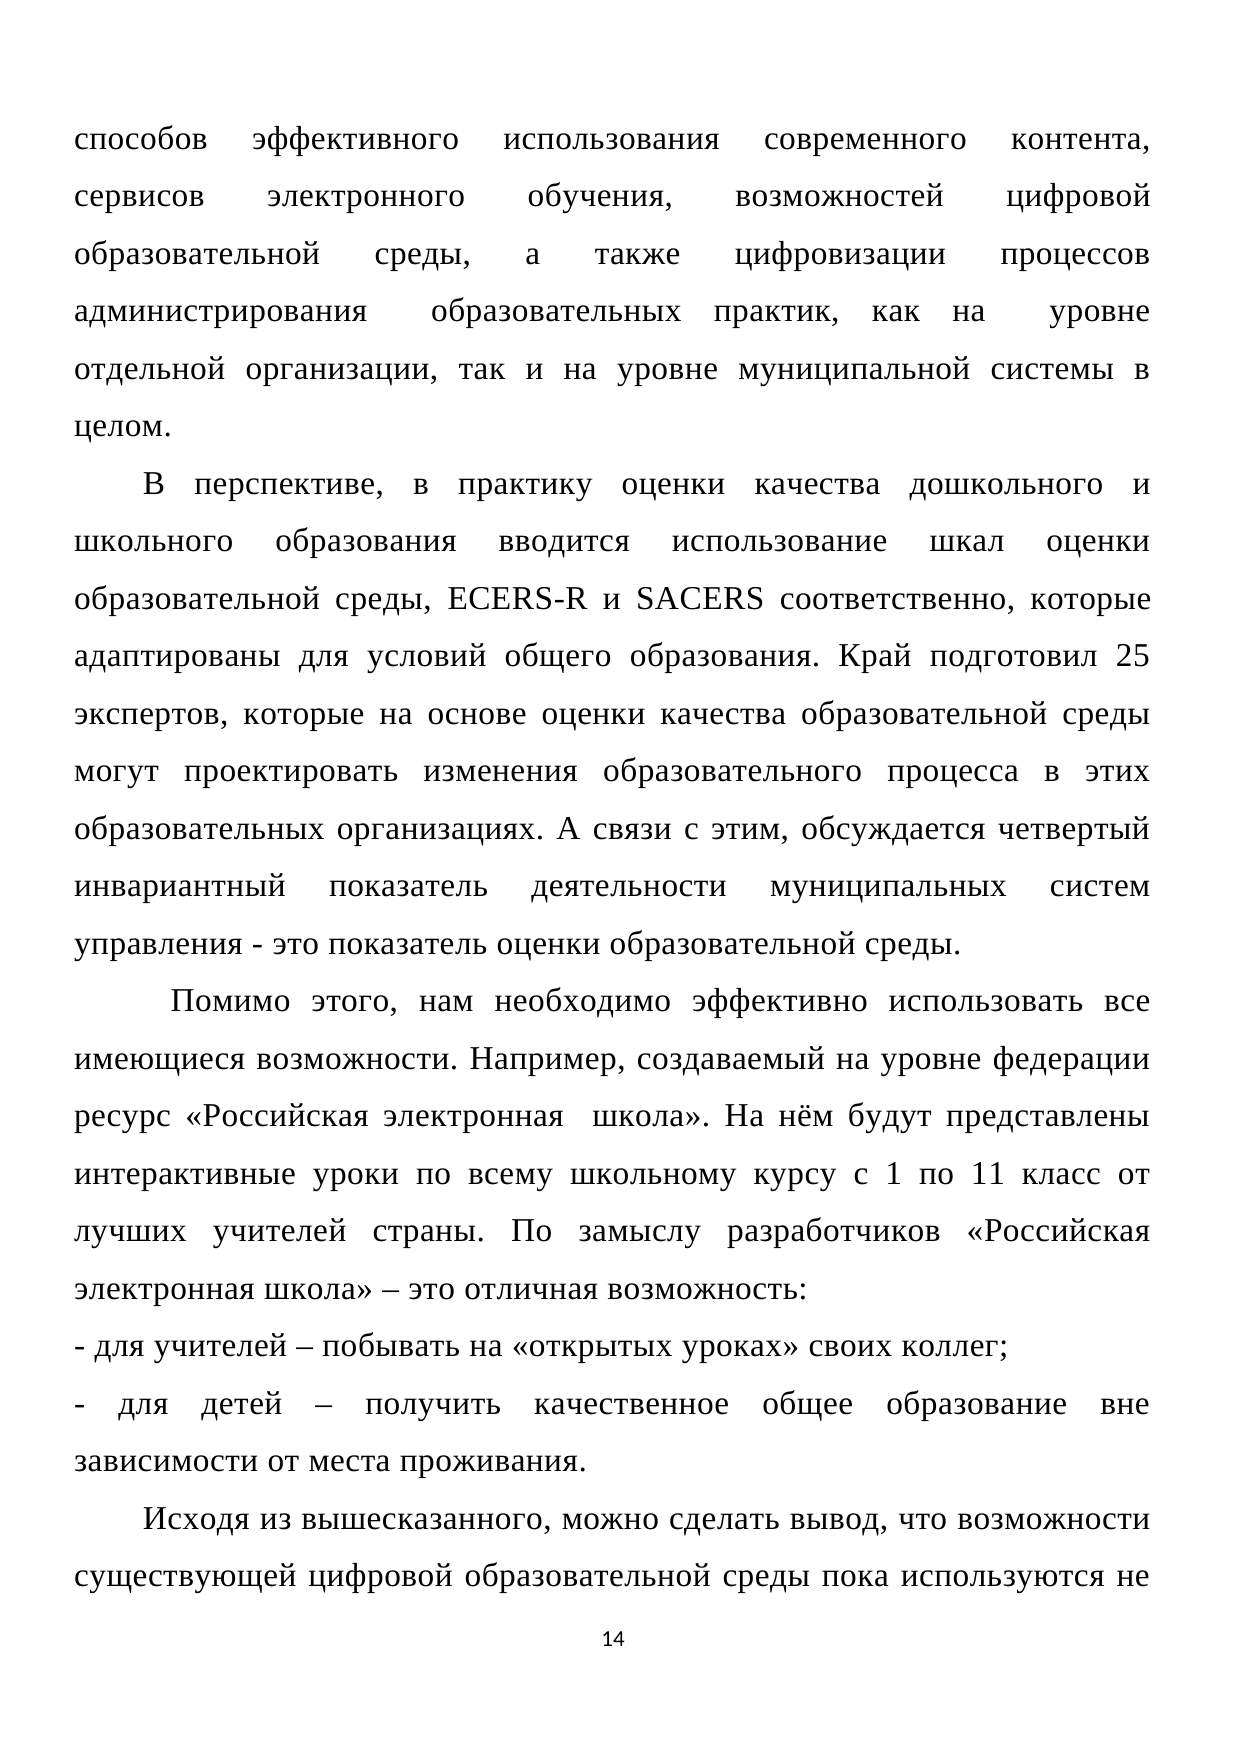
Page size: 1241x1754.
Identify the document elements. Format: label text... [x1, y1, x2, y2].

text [74, 1498, 1152, 1594]
text - для учителей – побывать на «открытых уроках» своих коллег; [74, 1326, 1152, 1364]
text Помимо этого, нам необходимо эффективно использовать все имеющиеся возможности. Например, создаваемый на уровне федерации ресурс «Российская электронная школа». На нём будут представлены интерактивные уроки по всему школьному курсу с 1 по 11 класс от лучших учителей страны. По замыслу разработчиков «Российская электронная школа» – это отличная возможность: [74, 981, 1152, 1306]
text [74, 118, 1152, 444]
text - для детей – получить качественное общее образование вне зависимости от места проживания. [74, 1383, 1152, 1479]
text В перспективе, в практику оценки качества дошкольного и школьного образования вводится использование шкал оценки образовательной среды, ECERS-R и SACERS соответственно, которые адаптированы для условий общего образования. Край подготовил 25 экспертов, которые на основе оценки качества образовательной среды могут проектировать изменения образовательного процесса в этих образовательных организациях. А связи с этим, обсуждается четвертый инвариантный показатель деятельности муниципальных систем управления - это показатель оценки образовательной среды. [74, 463, 1152, 961]
